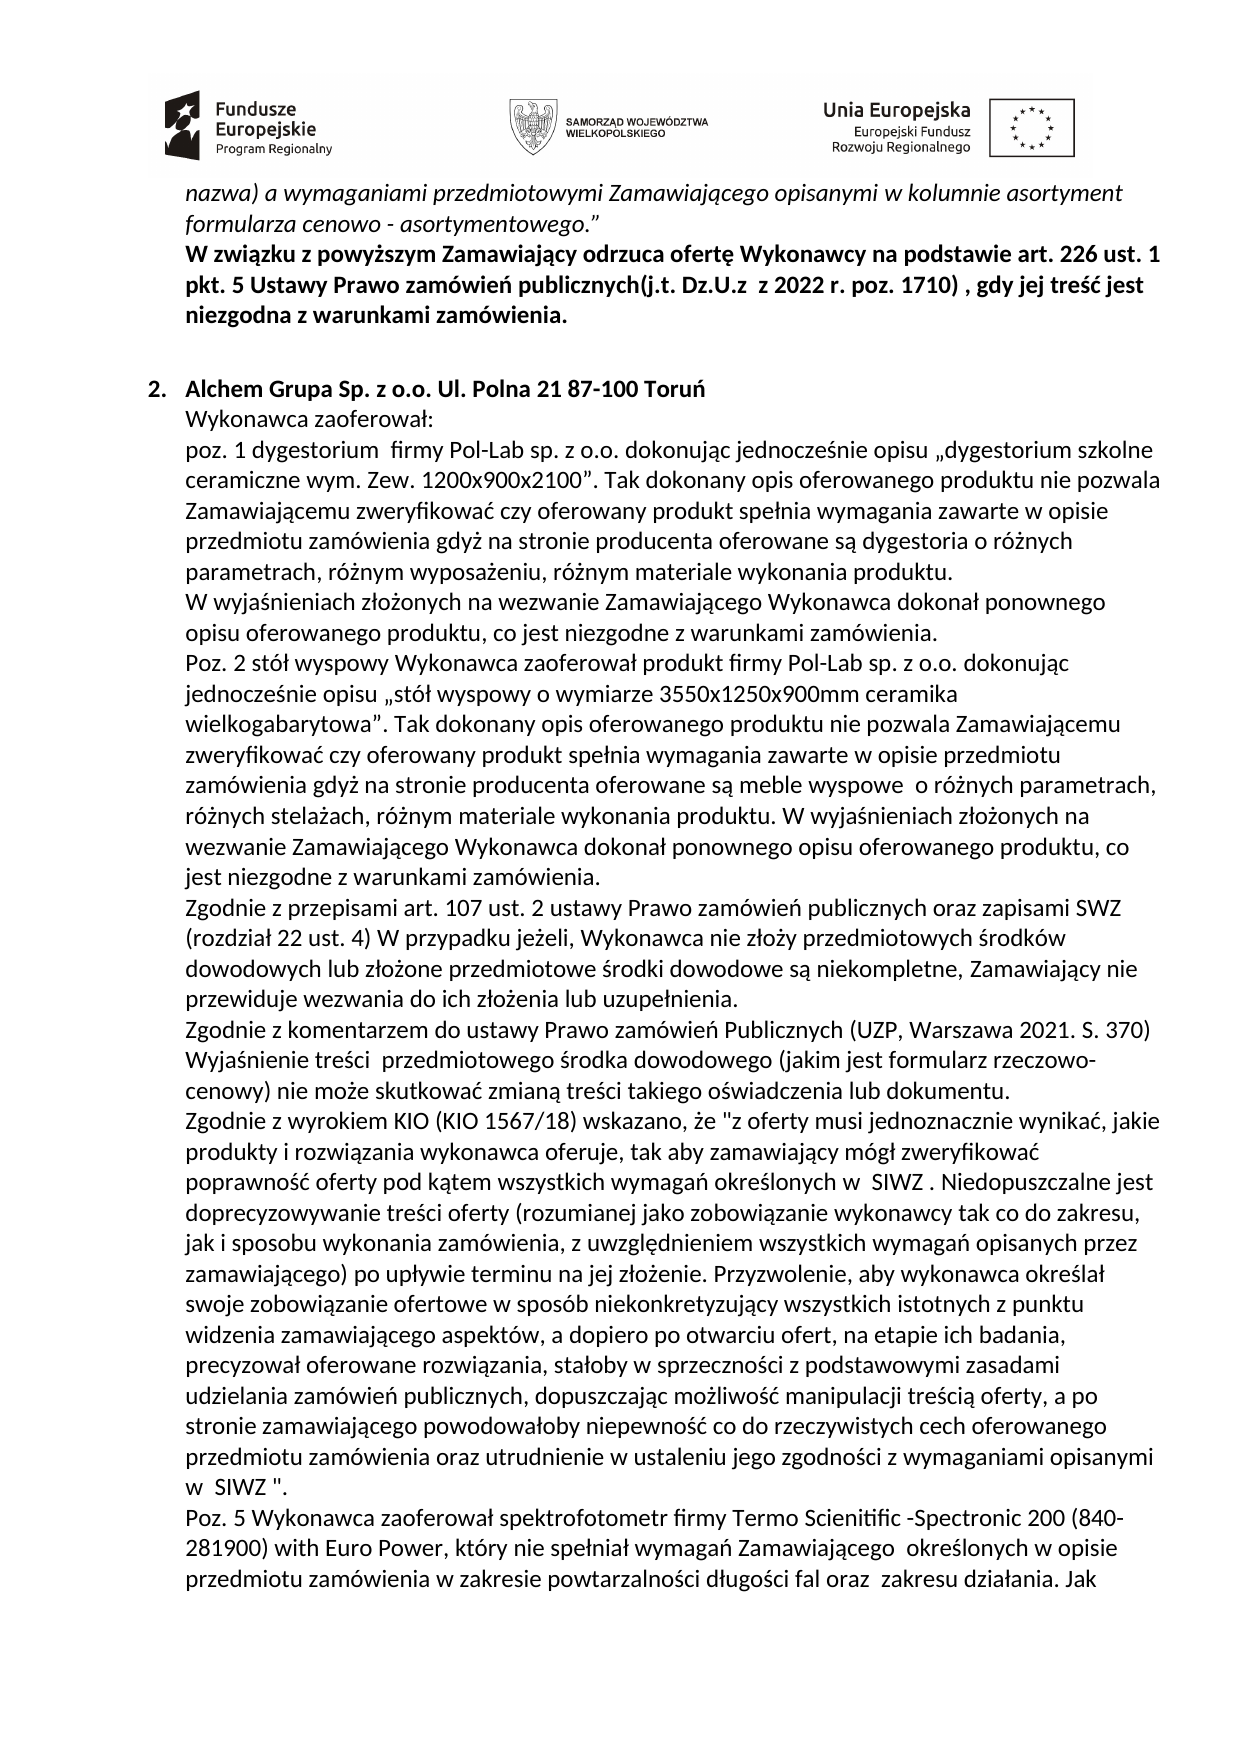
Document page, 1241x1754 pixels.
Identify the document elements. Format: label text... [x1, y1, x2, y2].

list W wyjaśnieniach złożonych na wezwanie Zamawiającego Wykonawca dokonał ponownego opisu oferowanego produktu, co jest niezgodne z warunkami zamówienia. [185, 586, 1167, 647]
list Wykonawca zaoferował: [185, 403, 1167, 434]
picture [147, 73, 1093, 178]
list W związku z powyższym Zamawiający odrzuca ofertę Wykonawcy na podstawie art. 226 ust. 1 pkt. 5 Ustawy Prawo zamówień publicznych(j.t. Dz.U.z z 2022 r. poz. 1710) , gdy jej treść jest niezgodna z warunkami zamówienia. [185, 238, 1167, 330]
list Poz. 2 stół wyspowy Wykonawca zaoferował produkt firmy Pol-Lab sp. z o.o. dokonując jednocześnie opisu „stół wyspowy o wymiarze 3550x1250x900mm ceramika wielkogabarytowa”. Tak dokonany opis oferowanego produktu nie pozwala Zamawiającemu zweryfikować czy oferowany produkt spełnia wymagania zawarte w opisie przedmiotu zamówienia gdyż na stronie producenta oferowane są meble wyspowe o różnych parametrach, różnych stelażach, różnym materiale wykonania produktu. W wyjaśnieniach złożonych na wezwanie Zamawiającego Wykonawca dokonał ponownego opisu oferowanego produktu, co jest niezgodne z warunkami zamówienia. [185, 647, 1167, 892]
list poz. 1 dygestorium firmy Pol-Lab sp. z o.o. dokonując jednocześnie opisu „dygestorium szkolne ceramiczne wym. Zew. 1200x900x2100”. Tak dokonany opis oferowanego produktu nie pozwala Zamawiającemu zweryfikować czy oferowany produkt spełnia wymagania zawarte w opisie przedmiotu zamówienia gdyż na stronie producenta oferowane są dygestoria o różnych parametrach, różnym wyposażeniu, różnym materiale wykonania produktu. [185, 434, 1167, 586]
list Alchem Grupa Sp. z o.o. Ul. Polna 21 87-100 Toruń [148, 373, 1167, 403]
list Zgodnie z przepisami art. 107 ust. 2 ustawy Prawo zamówień publicznych oraz zapisami SWZ (rozdział 22 ust. 4) W przypadku jeżeli, Wykonawca nie złoży przedmiotowych środków dowodowych lub złożone przedmiotowe środki dowodowe są niekompletne, Zamawiający nie przewiduje wezwania do ich złożenia lub uzupełnienia. [185, 892, 1167, 1014]
list Zgodnie z komentarzem do ustawy Prawo zamówień Publicznych (UZP, Warszawa 2021. S. 370) Wyjaśnienie treści przedmiotowego środka dowodowego (jakim jest formularz rzeczowo-cenowy) nie może skutkować zmianą treści takiego oświadczenia lub dokumentu. [185, 1014, 1167, 1105]
list Zgodnie z wyrokiem KIO (KIO 1567/18) wskazano, że "z oferty musi jednoznacznie wynikać, jakie produkty i rozwiązania wykonawca oferuje, tak aby zamawiający mógł zweryfikować poprawność oferty pod kątem wszystkich wymagań określonych w SIWZ . Niedopuszczalne jest doprecyzowywanie treści oferty (rozumianej jako zobowiązanie wykonawcy tak co do zakresu, jak i sposobu wykonania zamówienia, z uwzględnieniem wszystkich wymagań opisanych przez zamawiającego) po upływie terminu na jej złożenie. Przyzwolenie, aby wykonawca określał swoje zobowiązanie ofertowe w sposób niekonkretyzujący wszystkich istotnych z punktu widzenia zamawiającego aspektów, a dopiero po otwarciu ofert, na etapie ich badania, precyzował oferowane rozwiązania, stałoby w sprzeczności z podstawowymi zasadami udzielania zamówień publicznych, dopuszczając możliwość manipulacji treścią oferty, a po stronie zamawiającego powodowałoby niepewność co do rzeczywistych cech oferowanego przedmiotu zamówienia oraz utrudnienie w ustaleniu jego zgodności z wymaganiami opisanymi w SIWZ ". [185, 1105, 1167, 1502]
